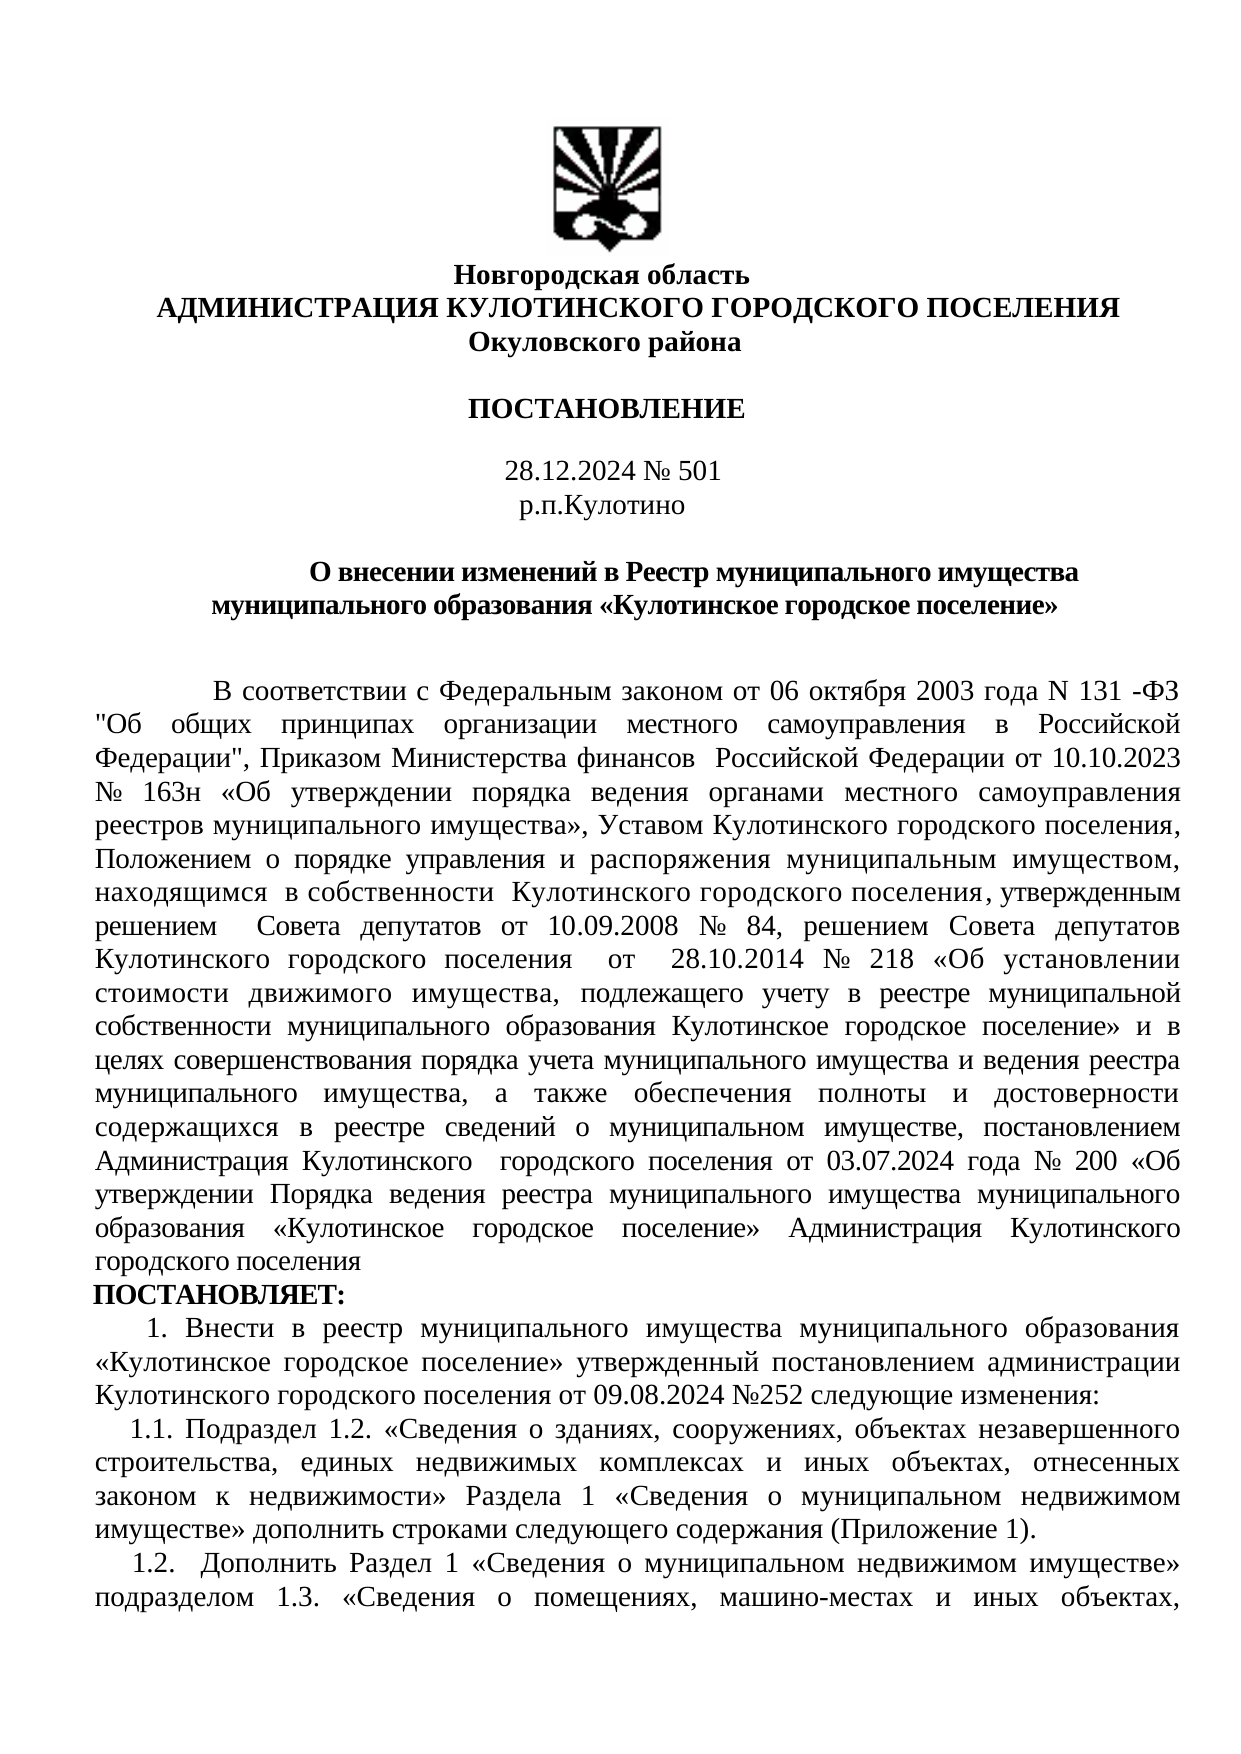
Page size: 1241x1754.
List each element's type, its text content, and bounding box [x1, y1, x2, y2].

text р.п.Кулотино [94, 487, 1175, 520]
text 28.12.2024 № 501 [213, 453, 1175, 487]
text Окуловского района [213, 324, 1175, 357]
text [94, 1545, 1181, 1612]
text ПОСТАНОВЛЕНИЕ [94, 391, 1175, 424]
text 1.1. Подраздел 1.2. «Сведения о зданиях, сооружениях, объектах незавершенного строительства, единых недвижимых комплексах и иных объектах, отнесенных законом к недвижимости» Раздела 1 «Сведения о муниципальном недвижимом имуществе» дополнить строками следующего содержания (Приложение 1). [94, 1411, 1181, 1545]
text ПОСТАНОВЛЯЕТ: [80, 1277, 1181, 1310]
text Новгородская область [213, 257, 1175, 290]
text В соответствии с Федеральным законом от 06 октября 2003 года N 131 -ФЗ "Об общих принципах организации местного самоуправления в Российской Федерации", Приказом Министерства финансов Российской Федерации от 10.10.2023 № 163н «Об утверждении порядка ведения органами местного самоуправления реестров муниципального имущества», Уставом Кулотинского городского поселения, Положением о порядке управления и распоряжения муниципальным имуществом, находящимся в собственности Кулотинского городского поселения, утвержденным решением Совета депутатов от 10.09.2008 № 84, решением Совета депутатов Кулотинского городского поселения от 28.10.2014 № 218 «Об установлении стоимости движимого имущества, подлежащего учету в реестре муниципальной собственности муниципального образования Кулотинское городское поселение» и в целях совершенствования порядка учета муниципального имущества и ведения реестра муниципального имущества, а также обеспечения полноты и достоверности содержащихся в реестре сведений о муниципальном имуществе, постановлением Администрация Кулотинского городского поселения от 03.07.2024 года № 200 «Об утверждении Порядка ведения реестра муниципального имущества муниципального образования «Кулотинское городское поселение» Администрация Кулотинского городского поселения [94, 673, 1181, 1277]
text О внесении изменений в Реестр муниципального имущества муниципального образования «Кулотинское городское поселение» [94, 554, 1175, 621]
text 1. Внести в реестр муниципального имущества муниципального образования «Кулотинское городское поселение» утвержденный постановлением администрации Кулотинского городского поселения от 09.08.2024 №252 следующие изменения: [94, 1310, 1181, 1411]
picture [546, 118, 671, 257]
text АДМИНИСТРАЦИЯ КУЛОТИНСКОГО ГОРОДСКОГО ПОСЕЛЕНИЯ [65, 290, 1175, 324]
